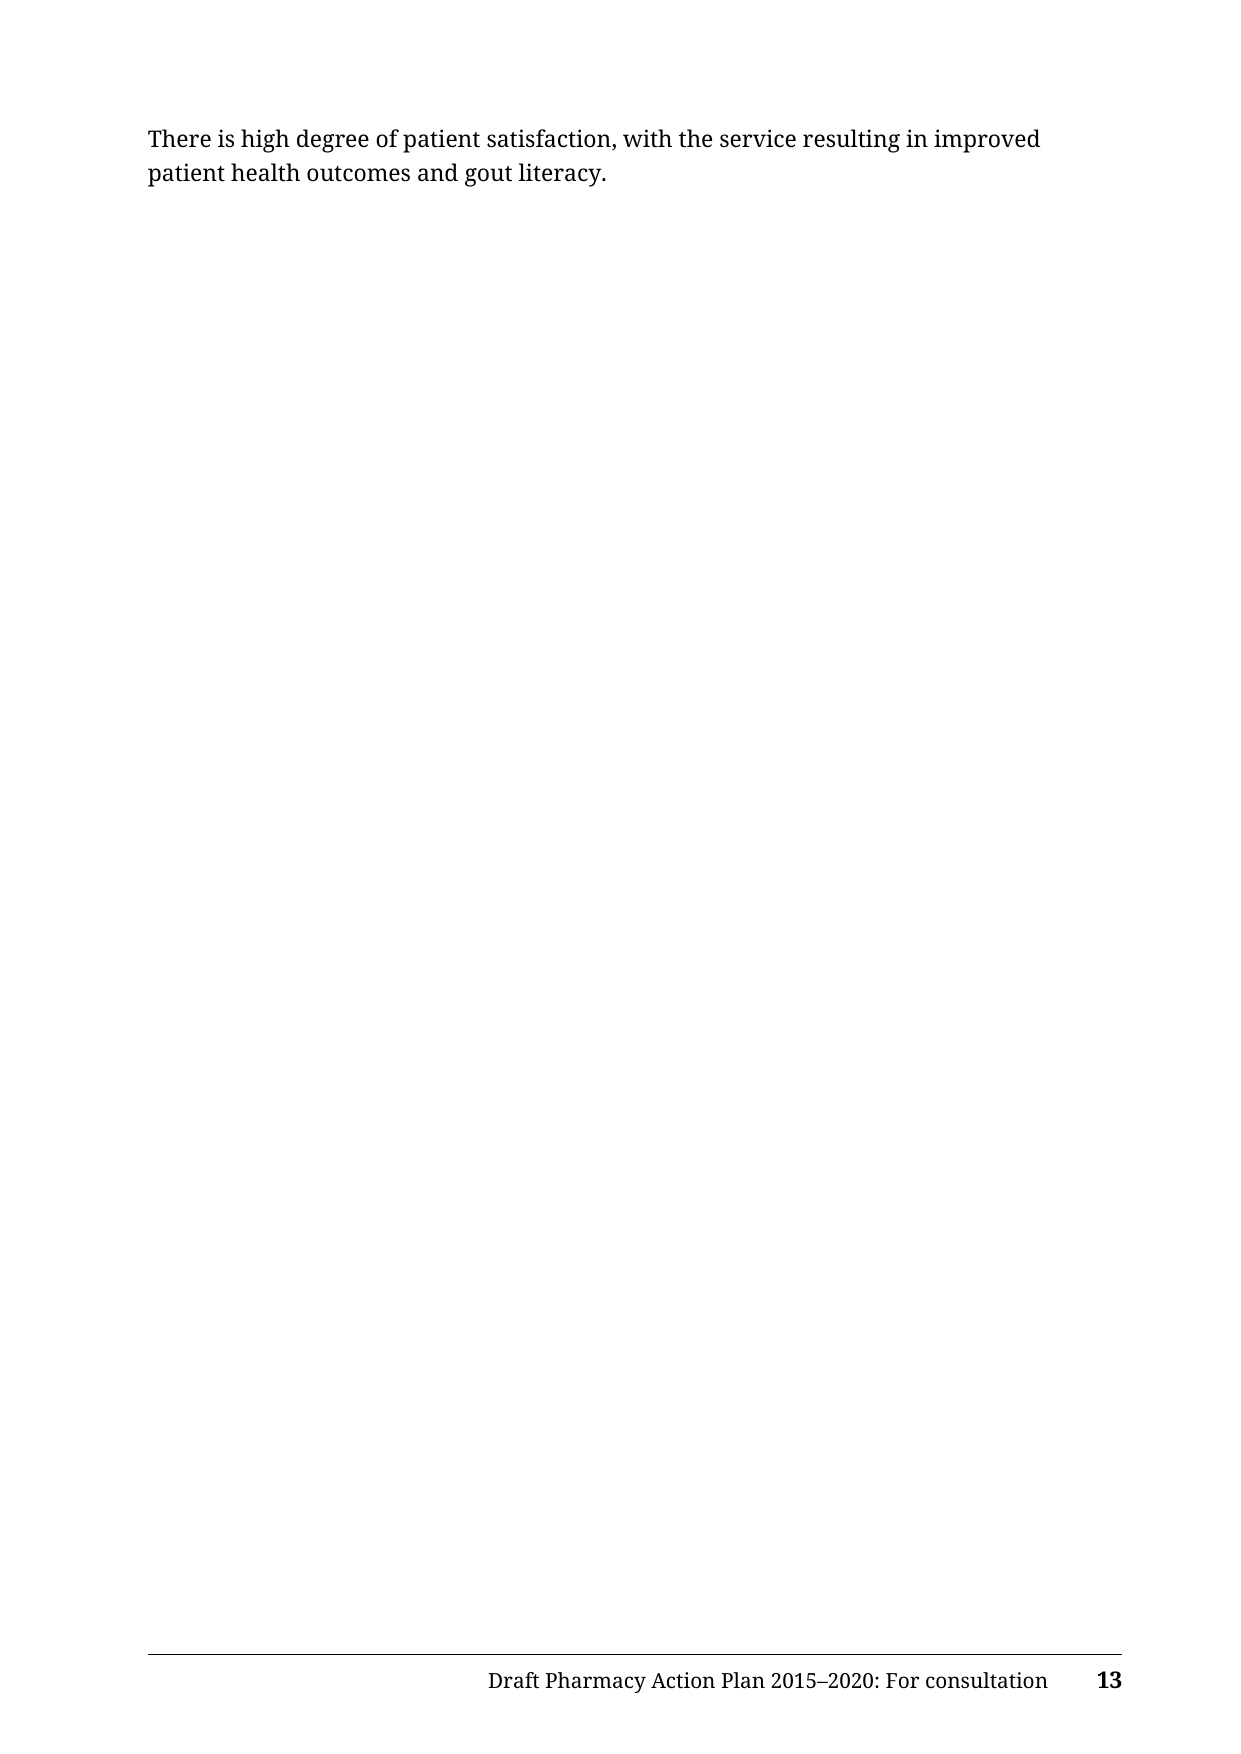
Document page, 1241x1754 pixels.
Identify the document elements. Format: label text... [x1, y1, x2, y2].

text There is high degree of patient satisfaction, with the service resulting in improved patient health outcomes and gout literacy. [148, 123, 1122, 189]
